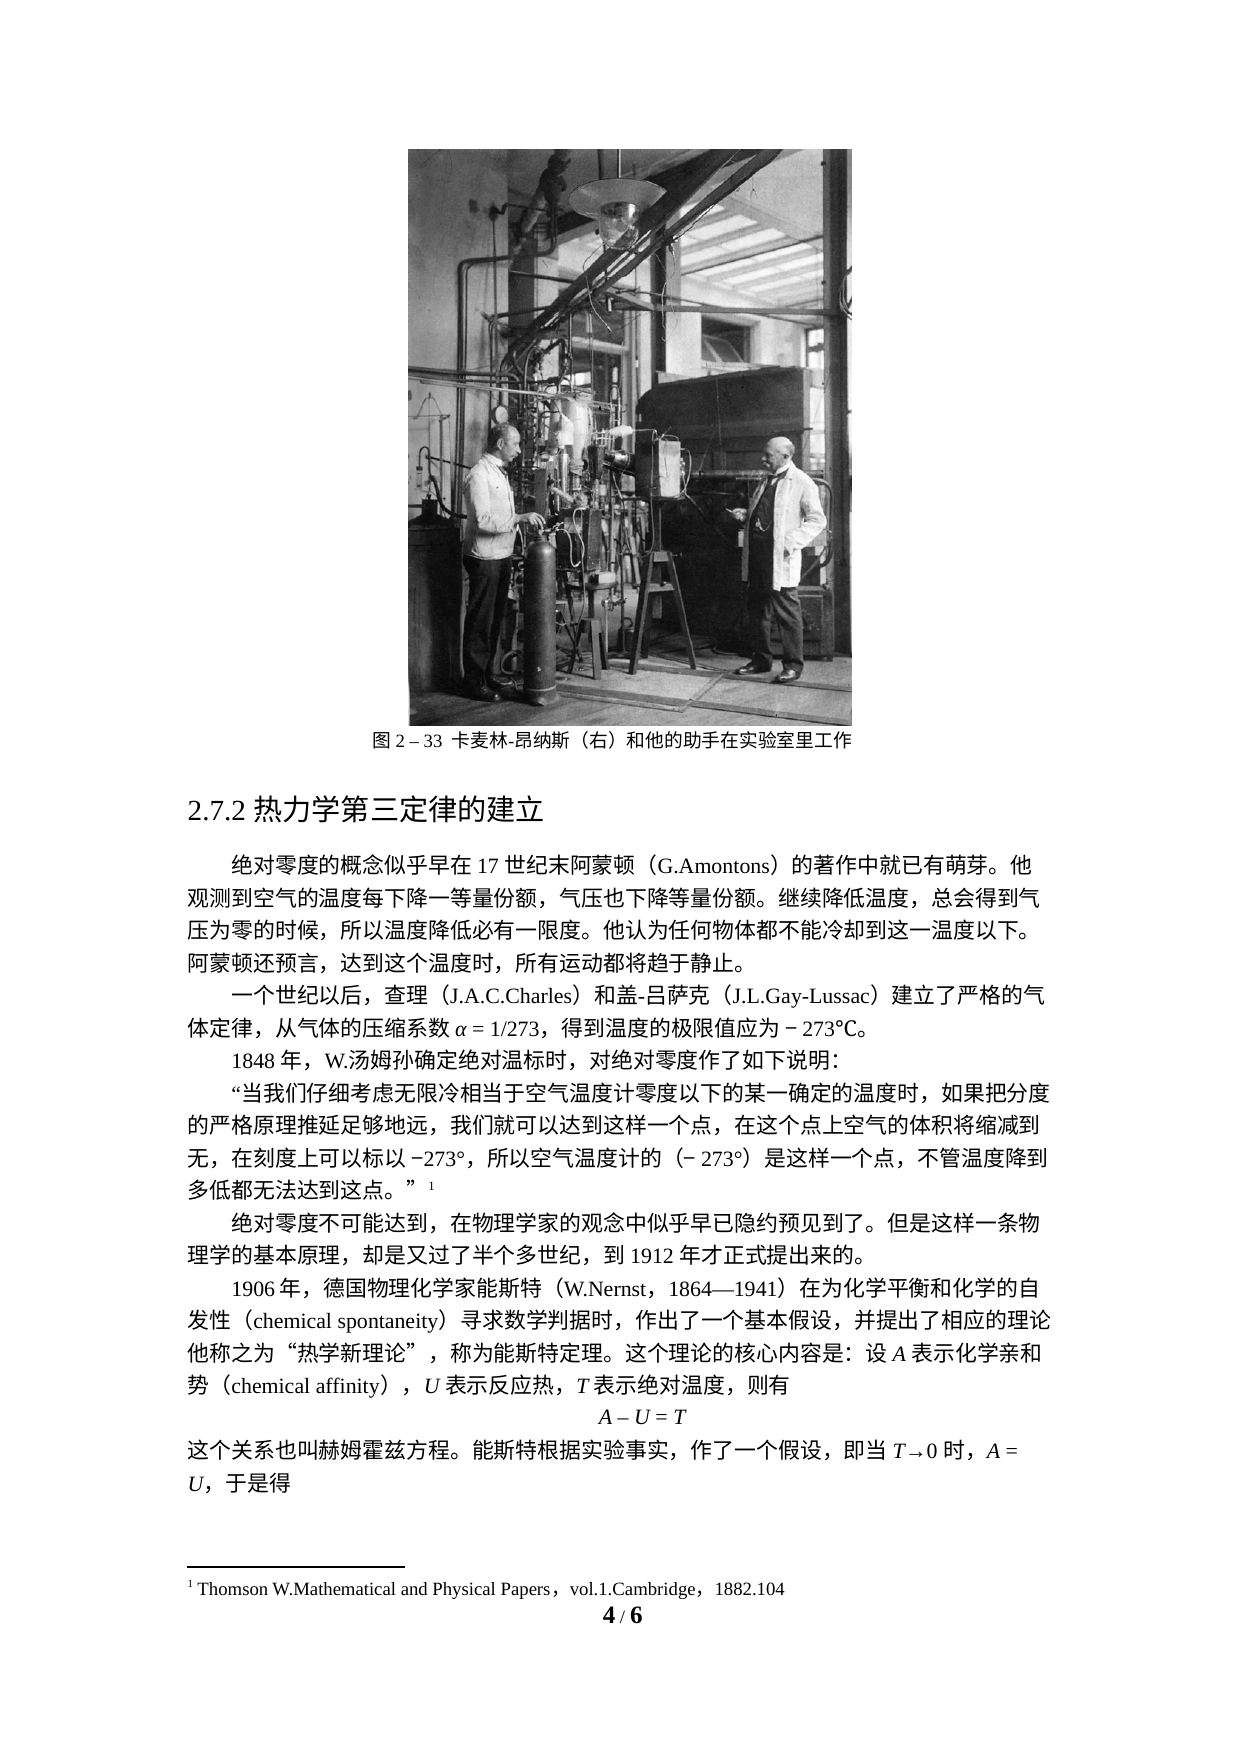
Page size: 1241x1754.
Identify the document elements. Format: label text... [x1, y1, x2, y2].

text 1848 年，W.汤姆孙确定绝对温标时，对绝对零度作了如下说明： [187, 1043, 1053, 1076]
text 这个关系也叫赫姆霍兹方程。能斯特根据实验事实，作了一个假设，即当 T→0 时，A = U，于是得 [187, 1433, 1053, 1498]
picture [408, 149, 852, 726]
text A – U = T [187, 1401, 1053, 1433]
text 绝对零度不可能达到，在物理学家的观念中似乎早已隐约预见到了。但是这样一条物理学的基本原理，却是又过了半个多世纪，到 1912 年才正式提出来的。 [187, 1206, 1053, 1271]
text 1906年，德国物理化学家能斯特（W.Nernst，1864—1941）在为化学平衡和化学的自发性（chemical spontaneity）寻求数学判据时，作出了一个基本假设，并提出了相应的理论他称之为“热学新理论”，称为能斯特定理。这个理论的核心内容是：设 A 表示化学亲和势（chemical affinity），U 表示反应热，T 表示绝对温度，则有 [187, 1271, 1053, 1401]
text 绝对零度的概念似乎早在 17 世纪末阿蒙顿（G.Amontons）的著作中就已有萌芽。他观测到空气的温度每下降一等量份额，气压也下降等量份额。继续降低温度，总会得到气压为零的时候，所以温度降低必有一限度。他认为任何物体都不能冷却到这一温度以下。阿蒙顿还预言，达到这个温度时，所有运动都将趋于静止。 [187, 848, 1053, 978]
text 一个世纪以后，查理（J.A.C.Charles）和盖-吕萨克（J.L.Gay-Lussac）建立了严格的气体定律，从气体的压缩系数 α = 1/273，得到温度的极限值应为 − 273℃。 [187, 978, 1053, 1043]
subtitle 2.7.2 热力学第三定律的建立 [187, 775, 1053, 840]
text “当我们仔细考虑无限冷相当于空气温度计零度以下的某一确定的温度时，如果把分度的严格原理推延足够地远，我们就可以达到这样一个点，在这个点上空气的体积将缩减到无，在刻度上可以标以 −273°，所以空气温度计的（− 273°）是这样一个点，不管温度降到多低都无法达到这点。” [187, 1076, 1053, 1206]
